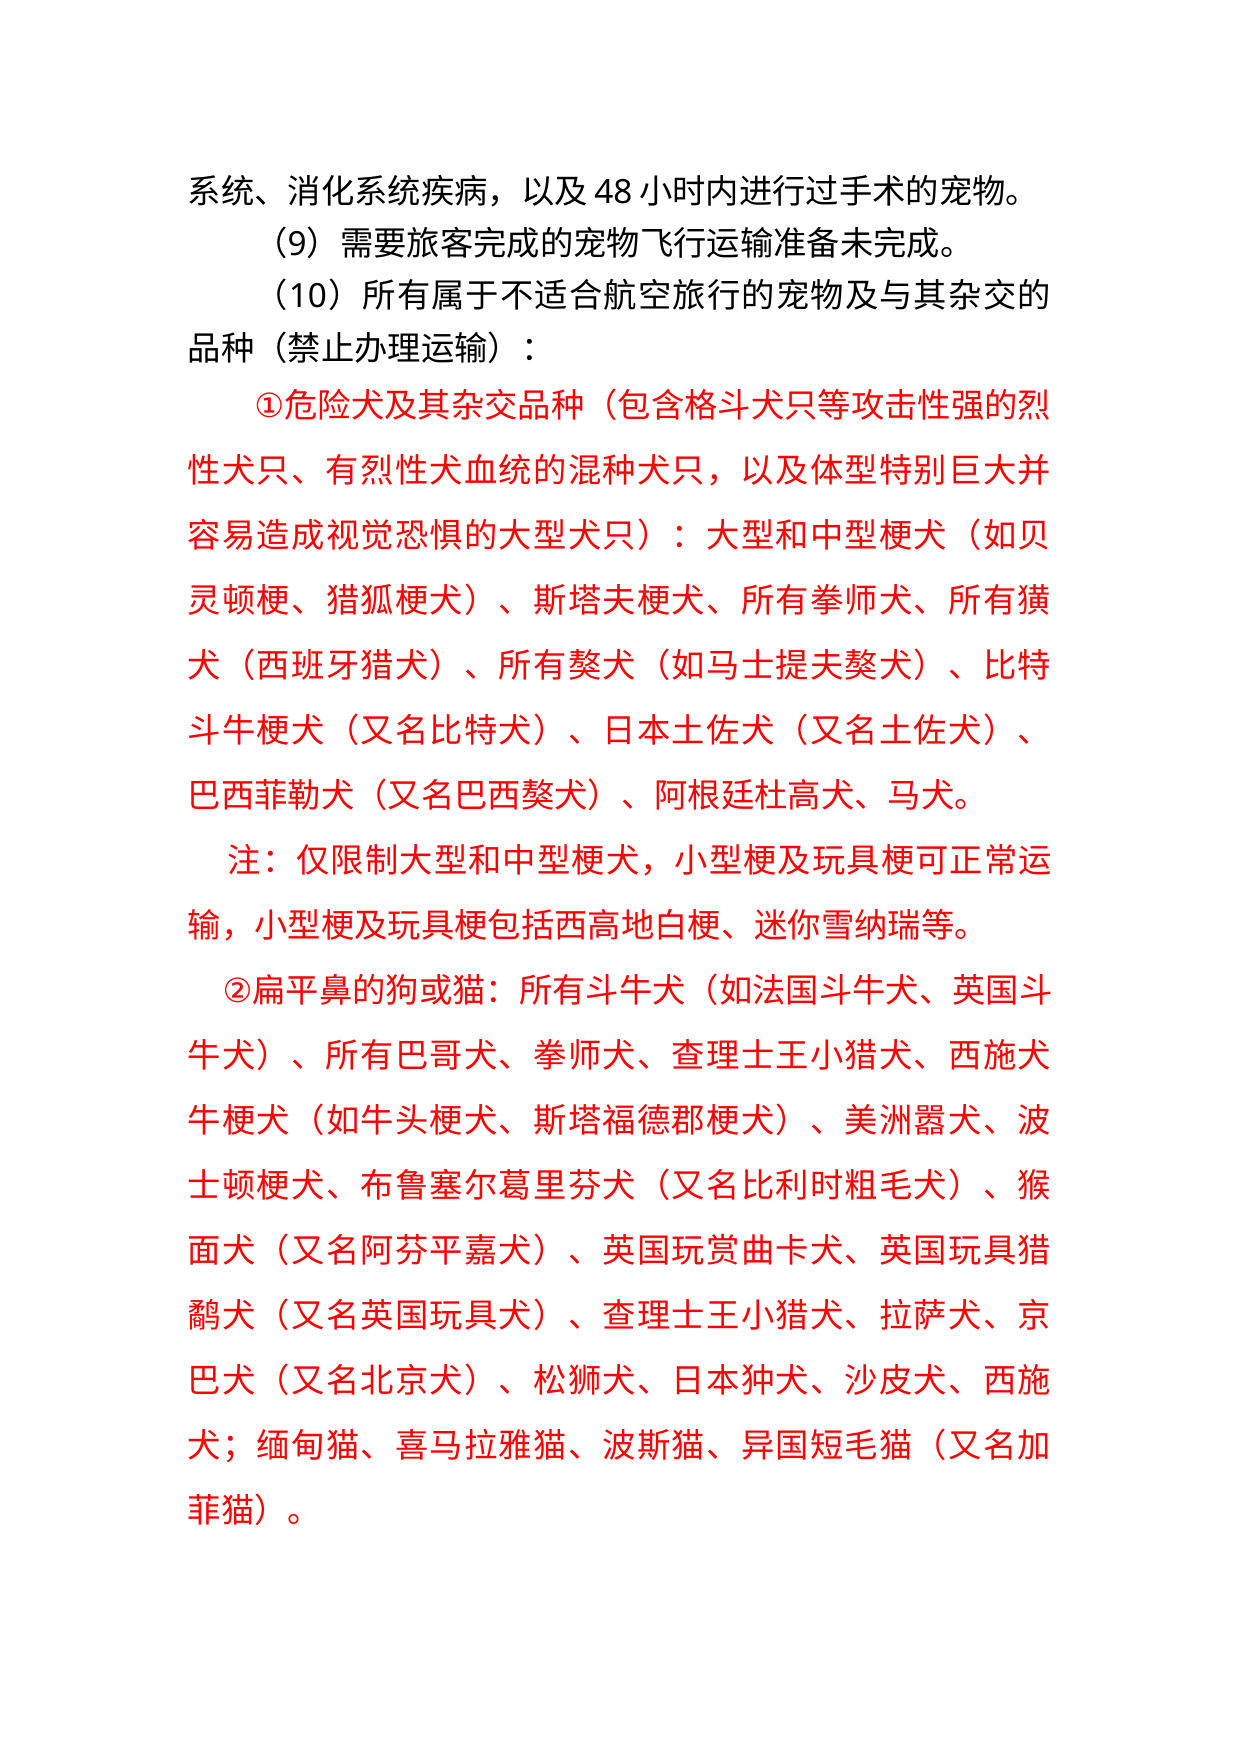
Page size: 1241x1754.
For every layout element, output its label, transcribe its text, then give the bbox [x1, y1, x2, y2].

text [187, 162, 1053, 214]
text （9）需要旅客完成的宠物飞行运输准备未完成。 [187, 214, 1053, 266]
text （10）所有属于不适合航空旅行的宠物及与其杂交的品种（禁止办理运输）： [187, 266, 1053, 370]
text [187, 370, 1053, 1540]
